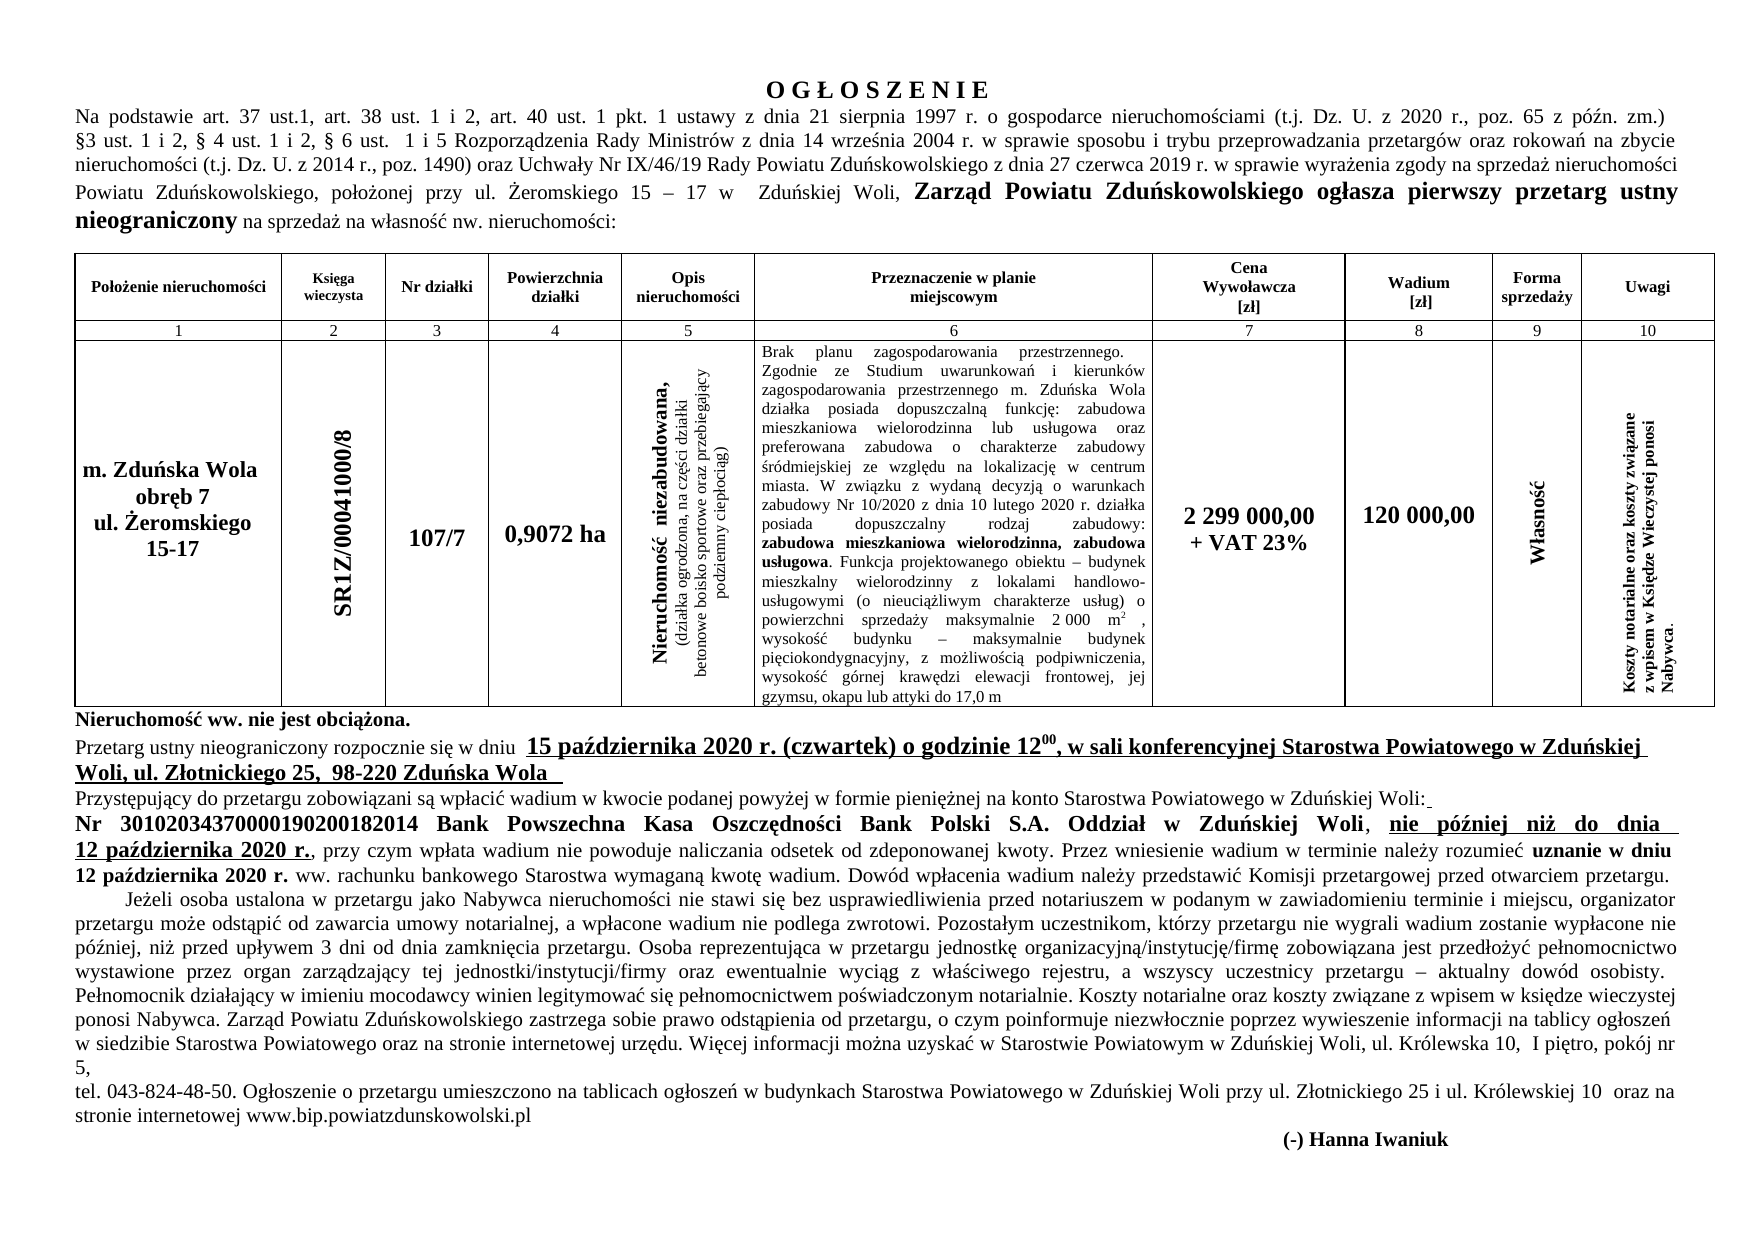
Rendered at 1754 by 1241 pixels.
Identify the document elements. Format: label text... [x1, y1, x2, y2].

table_cell 120 000,00 [1346, 341, 1492, 706]
table_header Uwagi [1582, 254, 1714, 320]
table_header Przeznaczenie w planie miejscowym [755, 254, 1152, 320]
text Przetarg ustny nieograniczony rozpocznie się w dniu 15 października 2020 r. (czwartek) o godzinie 1200, w sali konferencyjnej Starostwa Powiatowego w Zduńskiej Woli, ul. Złotnickiego 25, 98-220 Zduńska Wola Przystępujący do przetargu zobowiązani są wpłacić wadium w kwocie podanej powyżej w formie pieniężnej na konto Starostwa Powiatowego w Zduńskiej Woli: [75, 731, 1679, 810]
table_cell 0,9072 ha [489, 341, 621, 706]
table_cell Własność [1493, 341, 1581, 706]
table_cell 10 [1582, 321, 1714, 340]
table_cell m. Zduńska Wola obręb 7 ul. Żeromskiego 15-17 [76, 341, 281, 706]
table_header Wadium [zł] [1346, 254, 1492, 320]
table_cell 2 [282, 321, 385, 340]
table_header Powierzchnia działki [489, 254, 621, 320]
table_header Cena Wywoławcza [zł] [1153, 254, 1344, 320]
text O G Ł O S Z E N I E [75, 75, 1679, 104]
table_header Księga wieczysta [282, 254, 385, 320]
table_cell 7 [1153, 321, 1344, 340]
table_header Nr działki [386, 254, 488, 320]
table_cell 6 [755, 321, 1152, 340]
text Na podstawie art. 37 ust.1, art. 38 ust. 1 i 2, art. 40 ust. 1 pkt. 1 ustawy z dnia 21 sierpnia 1997 r. o gospodarce nieruchomościami (t.j. Dz. U. z 2020 r., poz. 65 z późn. zm.) §3 ust. 1 i 2, § 4 ust. 1 i 2, § 6 ust. 1 i 5 Rozporządzenia Rady Ministrów z dnia 14 września 2004 r. w sprawie sposobu i trybu przeprowadzania przetargów oraz rokowań na zbycie nieruchomości (t.j. Dz. U. z 2014 r., poz. 1490) oraz Uchwały Nr IX/46/19 Rady Powiatu Zduńskowolskiego z dnia 27 czerwca 2019 r. w sprawie wyrażenia zgody na sprzedaż nieruchomości Powiatu Zduńskowolskiego, położonej przy ul. Żeromskiego 15 – 17 w Zduńskiej Woli, Zarząd Powiatu Zduńskowolskiego ogłasza pierwszy przetarg ustny nieograniczony na sprzedaż na własność nw. nieruchomości: [75, 104, 1679, 233]
table_cell 3 [386, 321, 488, 340]
table_cell 1 [76, 321, 281, 340]
table_cell 107/7 [386, 341, 488, 706]
table_header Opis nieruchomości [622, 254, 754, 320]
table_cell 8 [1346, 321, 1492, 340]
table_header Położenie nieruchomości [76, 254, 281, 320]
table_cell Brak planu zagospodarowania przestrzennego. Zgodnie ze Studium uwarunkowań i kierunków zagospodarowania przestrzennego m. Zduńska Wola działka posiada dopuszczalną funkcję: zabudowa mieszkaniowa wielorodzinna lub usługowa oraz preferowana zabudowa o charakterze zabudowy śródmiejskiej ze względu na lokalizację w centrum miasta. W związku z wydaną decyzją o warunkach zabudowy Nr 10/2020 z dnia 10 lutego 2020 r. działka posiada dopuszczalny rodzaj zabudowy: zabudowa mieszkaniowa wielorodzinna, zabudowa usługowa. Funkcja projektowanego obiektu – budynek mieszkalny wielorodzinny z lokalami handlowo-usługowymi (o nieuciążliwym charakterze usług) o powierzchni sprzedaży maksymalnie 2 000 m2 , wysokość budynku – maksymalnie budynek pięciokondygnacyjny, z możliwością podpiwniczenia, wysokość górnej krawędzi elewacji frontowej, jej gzymsu, okapu lub attyki do 17,0 m [755, 341, 1152, 706]
table_cell SR1Z/00041000/8 [282, 341, 385, 706]
table_cell Koszty notarialne oraz koszty związane z wpisem w Księdze Wieczystej ponosi Nabywca. [1582, 341, 1714, 706]
table_header Forma sprzedaży [1493, 254, 1581, 320]
table_cell 4 [489, 321, 621, 340]
text Nr 30102034370000190200182014 Bank Powszechna Kasa Oszczędności Bank Polski S.A. Oddział w Zduńskiej Woli, nie później niż do dnia 12 października 2020 r., przy czym wpłata wadium nie powoduje naliczania odsetek od zdeponowanej kwoty. Przez wniesienie wadium w terminie należy rozumieć uznanie w dniu 12 października 2020 r. ww. rachunku bankowego Starostwa wymaganą kwotę wadium. Dowód wpłacenia wadium należy przedstawić Komisji przetargowej przed otwarciem przetargu. Jeżeli osoba ustalona w przetargu jako Nabywca nieruchomości nie stawi się bez usprawiedliwienia przed notariuszem w podanym w zawiadomieniu terminie i miejscu, organizator przetargu może odstąpić od zawarcia umowy notarialnej, a wpłacone wadium nie podlega zwrotowi. Pozostałym uczestnikom, którzy przetargu nie wygrali wadium zostanie wypłacone nie później, niż przed upływem 3 dni od dnia zamknięcia przetargu. Osoba reprezentująca w przetargu jednostkę organizacyjną/instytucję/firmę zobowiązana jest przedłożyć pełnomocnictwo wystawione przez organ zarządzający tej jednostki/instytucji/firmy oraz ewentualnie wyciąg z właściwego rejestru, a wszyscy uczestnicy przetargu – aktualny dowód osobisty. Pełnomocnik działający w imieniu mocodawcy winien legitymować się pełnomocnictwem poświadczonym notarialnie. Koszty notarialne oraz koszty związane z wpisem w księdze wieczystej ponosi Nabywca. Zarząd Powiatu Zduńskowolskiego zastrzega sobie prawo odstąpienia od przetargu, o czym poinformuje niezwłocznie poprzez wywieszenie informacji na tablicy ogłoszeń w siedzibie Starostwa Powiatowego oraz na stronie internetowej urzędu. Więcej informacji można uzyskać w Starostwie Powiatowym w Zduńskiej Woli, ul. Królewska 10, I piętro, pokój nr 5, tel. 043-824-48-50. Ogłoszenie o przetargu umieszczono na tablicach ogłoszeń w budynkach Starostwa Powiatowego w Zduńskiej Woli przy ul. Złotnickiego 25 i ul. Królewskiej 10 oraz na stronie internetowej www.bip.powiatzdunskowolski.pl [75, 810, 1679, 1127]
text (-) Hanna Iwaniuk [75, 1127, 1448, 1151]
table_cell 5 [622, 321, 754, 340]
table_cell Nieruchomość niezabudowana, (działka ogrodzona, na części działki betonowe boisko sportowe oraz przebiegający podziemny ciepłociąg) [622, 341, 754, 706]
text Nieruchomość ww. nie jest obciążona. [75, 707, 1679, 731]
table_cell 9 [1493, 321, 1581, 340]
table_cell 2 299 000,00 + VAT 23% [1153, 341, 1344, 706]
